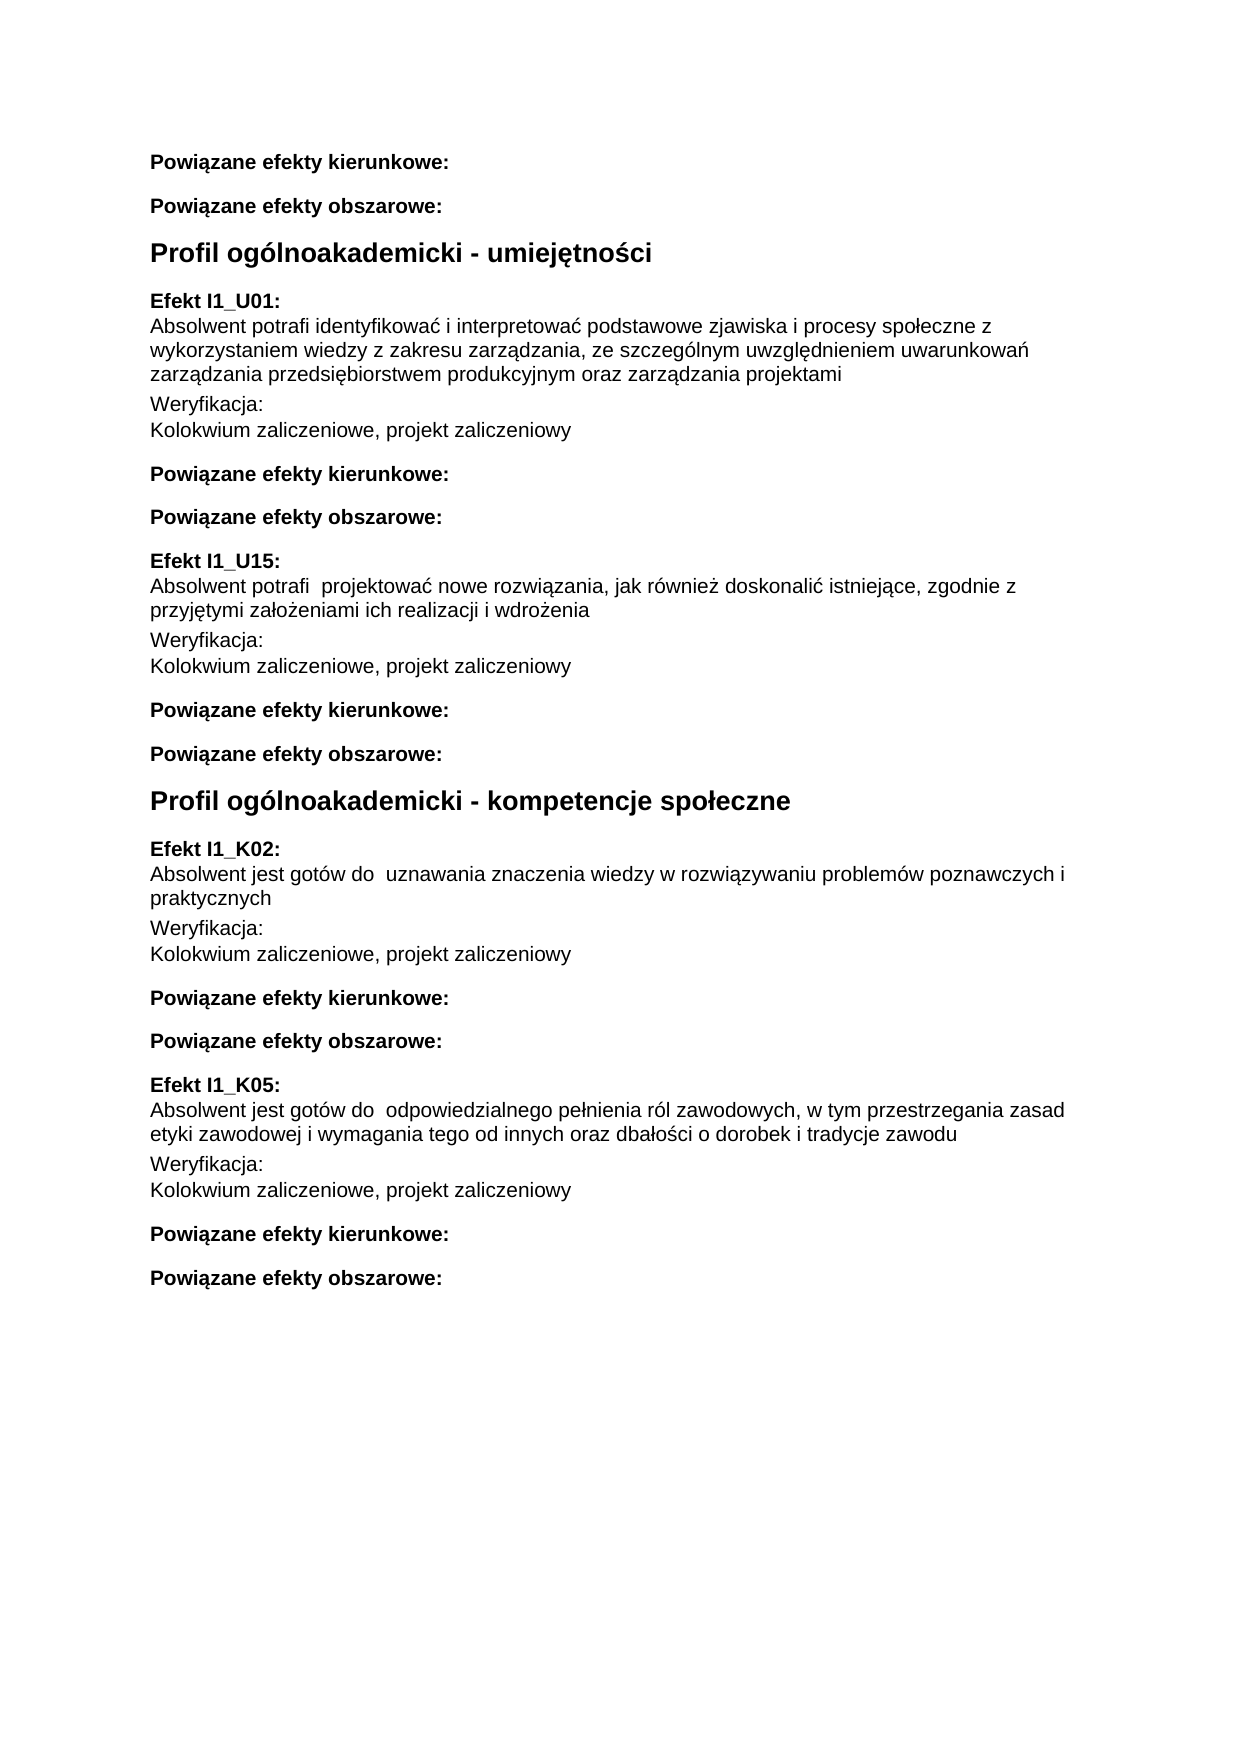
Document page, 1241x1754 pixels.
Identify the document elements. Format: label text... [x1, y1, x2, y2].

subtitle Profil ogólnoakademicki - umiejętności [150, 237, 1090, 269]
text Powiązane efekty kierunkowe: [150, 985, 1090, 1009]
text Absolwent jest gotów do odpowiedzialnego pełnienia ról zawodowych, w tym przestrzegania zasad etyki zawodowej i wymagania tego od innych oraz dbałości o dorobek i tradycje zawodu [150, 1098, 1090, 1146]
text Absolwent potrafi projektować nowe rozwiązania, jak również doskonalić istniejące, zgodnie z przyjętymi założeniami ich realizacji i wdrożenia [150, 574, 1090, 622]
text Kolokwium zaliczeniowe, projekt zaliczeniowy [150, 654, 1090, 678]
text Powiązane efekty obszarowe: [150, 505, 1090, 529]
text Efekt I1_K02: [150, 836, 1090, 860]
text Powiązane efekty obszarowe: [150, 742, 1090, 766]
text Powiązane efekty kierunkowe: [150, 150, 1090, 174]
text Weryfikacja: [150, 916, 1090, 939]
text Powiązane efekty obszarowe: [150, 1266, 1090, 1289]
subtitle Profil ogólnoakademicki - kompetencje społeczne [150, 785, 1090, 817]
text Weryfikacja: [150, 392, 1090, 416]
text Kolokwium zaliczeniowe, projekt zaliczeniowy [150, 942, 1090, 966]
text Powiązane efekty kierunkowe: [150, 698, 1090, 722]
text Weryfikacja: [150, 628, 1090, 652]
text Efekt I1_U15: [150, 549, 1090, 573]
text Absolwent jest gotów do uznawania znaczenia wiedzy w rozwiązywaniu problemów poznawczych i praktycznych [150, 861, 1090, 909]
text Powiązane efekty obszarowe: [150, 194, 1090, 218]
text Weryfikacja: [150, 1152, 1090, 1176]
text Efekt I1_U01: [150, 288, 1090, 312]
text Kolokwium zaliczeniowe, projekt zaliczeniowy [150, 1178, 1090, 1202]
text Powiązane efekty obszarowe: [150, 1029, 1090, 1053]
text Kolokwium zaliczeniowe, projekt zaliczeniowy [150, 418, 1090, 442]
text Absolwent potrafi identyfikować i interpretować podstawowe zjawiska i procesy społeczne z wykorzystaniem wiedzy z zakresu zarządzania, ze szczególnym uwzględnieniem uwarunkowań zarządzania przedsiębiorstwem produkcyjnym oraz zarządzania projektami [150, 313, 1090, 385]
text Powiązane efekty kierunkowe: [150, 461, 1090, 485]
text Powiązane efekty kierunkowe: [150, 1222, 1090, 1246]
text Efekt I1_K05: [150, 1073, 1090, 1097]
